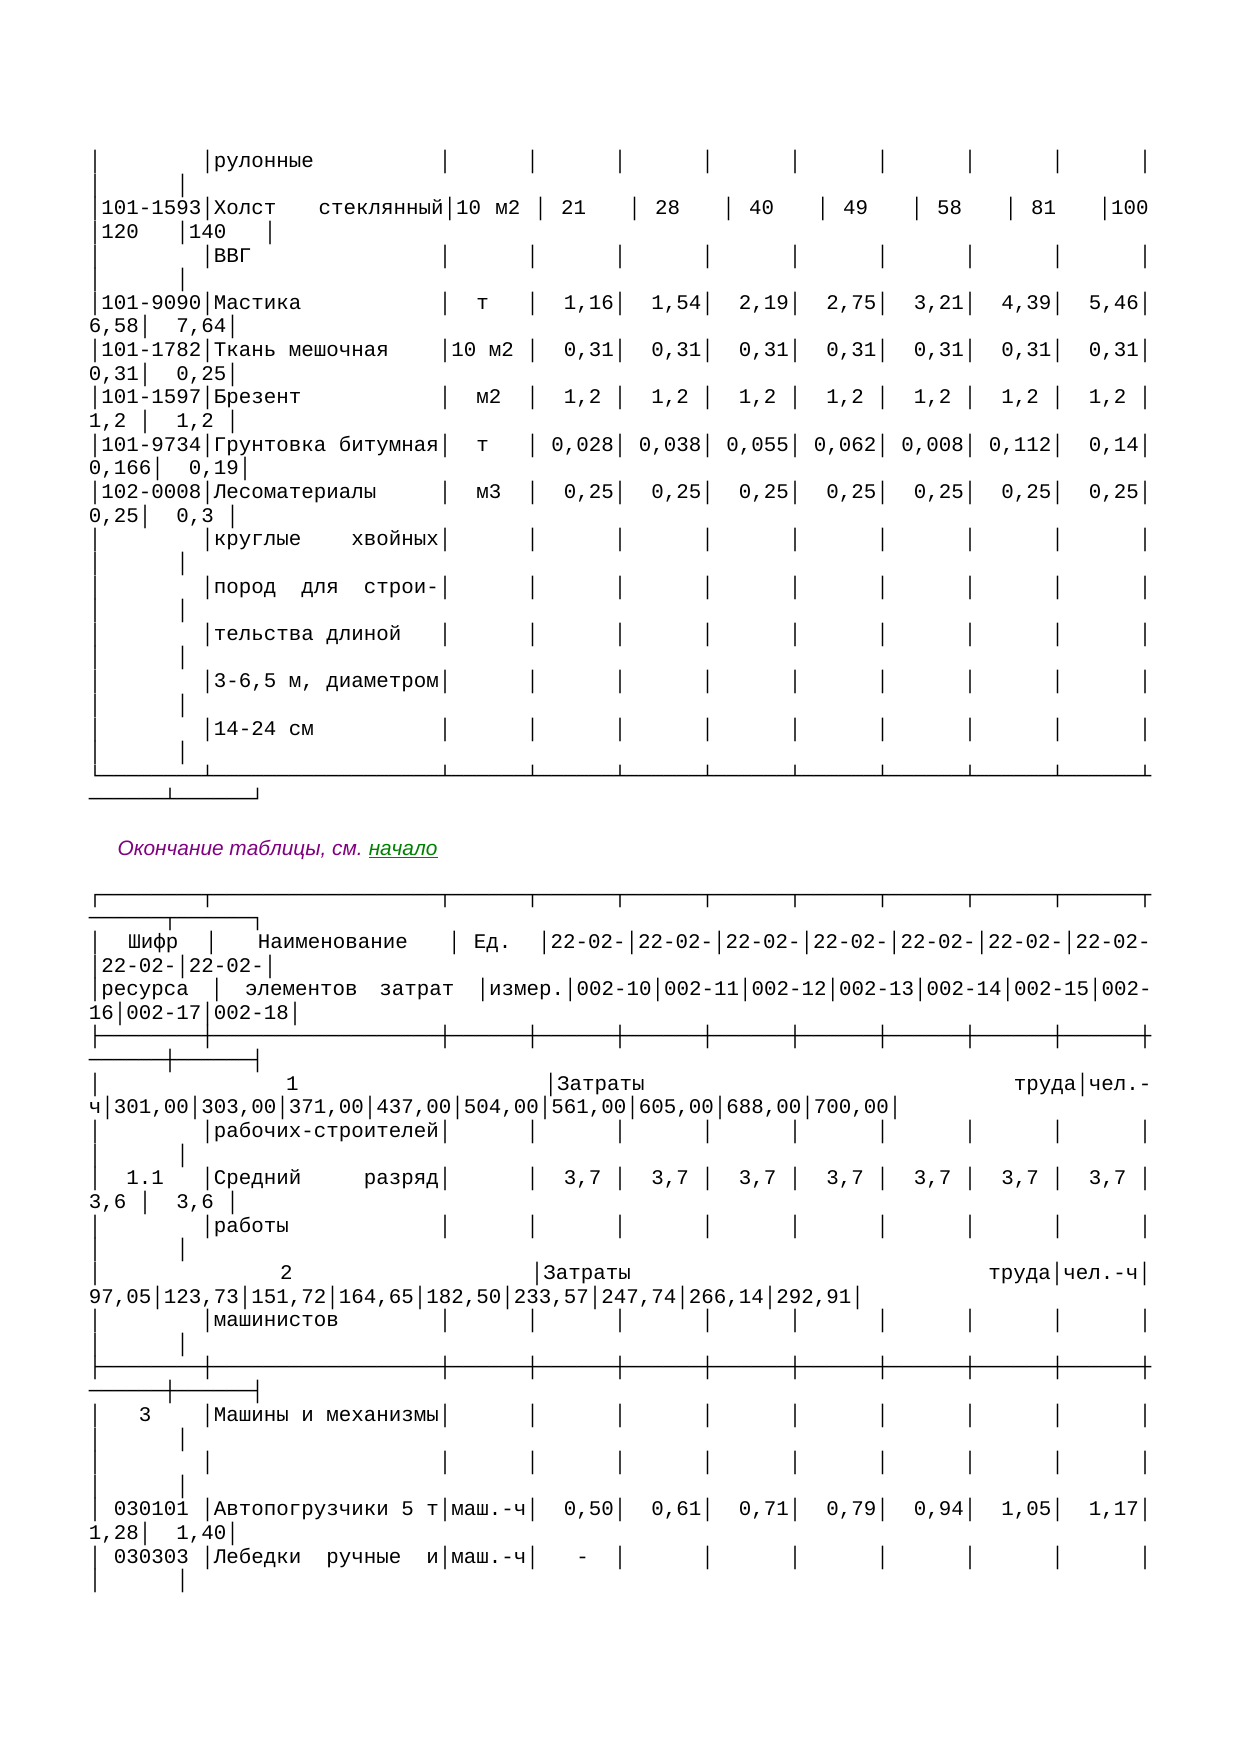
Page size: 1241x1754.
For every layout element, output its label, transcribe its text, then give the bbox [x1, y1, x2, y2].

text │ 3 │Машины и механизмы│ │ │ │ │ │ │ │ │ │ │ [88, 1404, 1152, 1451]
text │101-1597│Брезент │ м2 │ 1,2 │ 1,2 │ 1,2 │ 1,2 │ 1,2 │ 1,2 │ 1,2 │ 1,2 │ 1,2 │ [88, 386, 1152, 434]
text │ 030101 │Автопогрузчики 5 т│маш.-ч│ 0,50│ 0,61│ 0,71│ 0,79│ 0,94│ 1,05│ 1,17│ 1,28│ 1,40│ [88, 1498, 1152, 1546]
text Окончание таблицы, см. начало [103, 836, 1152, 860]
text │101-9090│Мастика │ т │ 1,16│ 1,54│ 2,19│ 2,75│ 3,21│ 4,39│ 5,46│ 6,58│ 7,64│ [88, 292, 1152, 339]
text │ │рулонные │ │ │ │ │ │ │ │ │ │ │ [88, 150, 1152, 197]
text │ 030303 │Лебедки ручные и│маш.-ч│ - │ │ │ │ │ │ │ │ │ [88, 1546, 1152, 1593]
text │101-1782│Ткань мешочная │10 м2 │ 0,31│ 0,31│ 0,31│ 0,31│ 0,31│ 0,31│ 0,31│ 0,31│ 0,25│ [88, 339, 1152, 386]
text ┌────────┬──────────────────┬──────┬──────┬──────┬──────┬──────┬──────┬──────┬──────┬──────┬──────┐ [88, 884, 1152, 931]
text │ │тельства длиной │ │ │ │ │ │ │ │ │ │ │ [88, 623, 1152, 670]
text │ │14-24 см │ │ │ │ │ │ │ │ │ │ │ [88, 717, 1152, 765]
text │ │рабочих-строителей│ │ │ │ │ │ │ │ │ │ │ [88, 1120, 1152, 1167]
text │ 1 │Затраты труда│чел.-ч│301,00│303,00│371,00│437,00│504,00│561,00│605,00│688,00│700,00│ [88, 1073, 1152, 1120]
text │101-9734│Грунтовка битумная│ т │ 0,028│ 0,038│ 0,055│ 0,062│ 0,008│ 0,112│ 0,14│ 0,166│ 0,19│ [88, 434, 1152, 481]
text │ │машинистов │ │ │ │ │ │ │ │ │ │ │ [88, 1309, 1152, 1357]
text │ │работы │ │ │ │ │ │ │ │ │ │ │ [88, 1215, 1152, 1262]
text │ │ВВГ │ │ │ │ │ │ │ │ │ │ │ [88, 244, 1152, 292]
text └────────┴──────────────────┴──────┴──────┴──────┴──────┴──────┴──────┴──────┴──────┴──────┴──────┘ [88, 765, 1152, 812]
text │102-0008│Лесоматериалы │ м3 │ 0,25│ 0,25│ 0,25│ 0,25│ 0,25│ 0,25│ 0,25│ 0,25│ 0,3 │ [88, 481, 1152, 528]
text ├────────┼──────────────────┼──────┼──────┼──────┼──────┼──────┼──────┼──────┼──────┼──────┼──────┤ [88, 1357, 1152, 1404]
text │ │ │ │ │ │ │ │ │ │ │ │ │ [88, 1451, 1152, 1498]
text │101-1593│Холст стеклянный│10 м2 │ 21 │ 28 │ 40 │ 49 │ 58 │ 81 │100 │120 │140 │ [88, 197, 1152, 244]
text │ │пород для строи-│ │ │ │ │ │ │ │ │ │ │ [88, 576, 1152, 623]
text │ │3-6,5 м, диаметром│ │ │ │ │ │ │ │ │ │ │ [88, 670, 1152, 717]
text │ 2 │Затраты труда│чел.-ч│ 97,05│123,73│151,72│164,65│182,50│233,57│247,74│266,14│292,91│ [88, 1262, 1152, 1309]
text │ Шифр │ Наименование │ Ед. │22-02-│22-02-│22-02-│22-02-│22-02-│22-02-│22-02-│22-02-│22-02-│ [88, 931, 1152, 978]
text │ │круглые хвойных│ │ │ │ │ │ │ │ │ │ │ [88, 528, 1152, 576]
text ├────────┼──────────────────┼──────┼──────┼──────┼──────┼──────┼──────┼──────┼──────┼──────┼──────┤ [88, 1026, 1152, 1073]
text │ресурса │ элементов затрат │измер.│002-10│002-11│002-12│002-13│002-14│002-15│002-16│002-17│002-18│ [88, 978, 1152, 1026]
text │ 1.1 │Средний разряд│ │ 3,7 │ 3,7 │ 3,7 │ 3,7 │ 3,7 │ 3,7 │ 3,7 │ 3,6 │ 3,6 │ [88, 1167, 1152, 1215]
